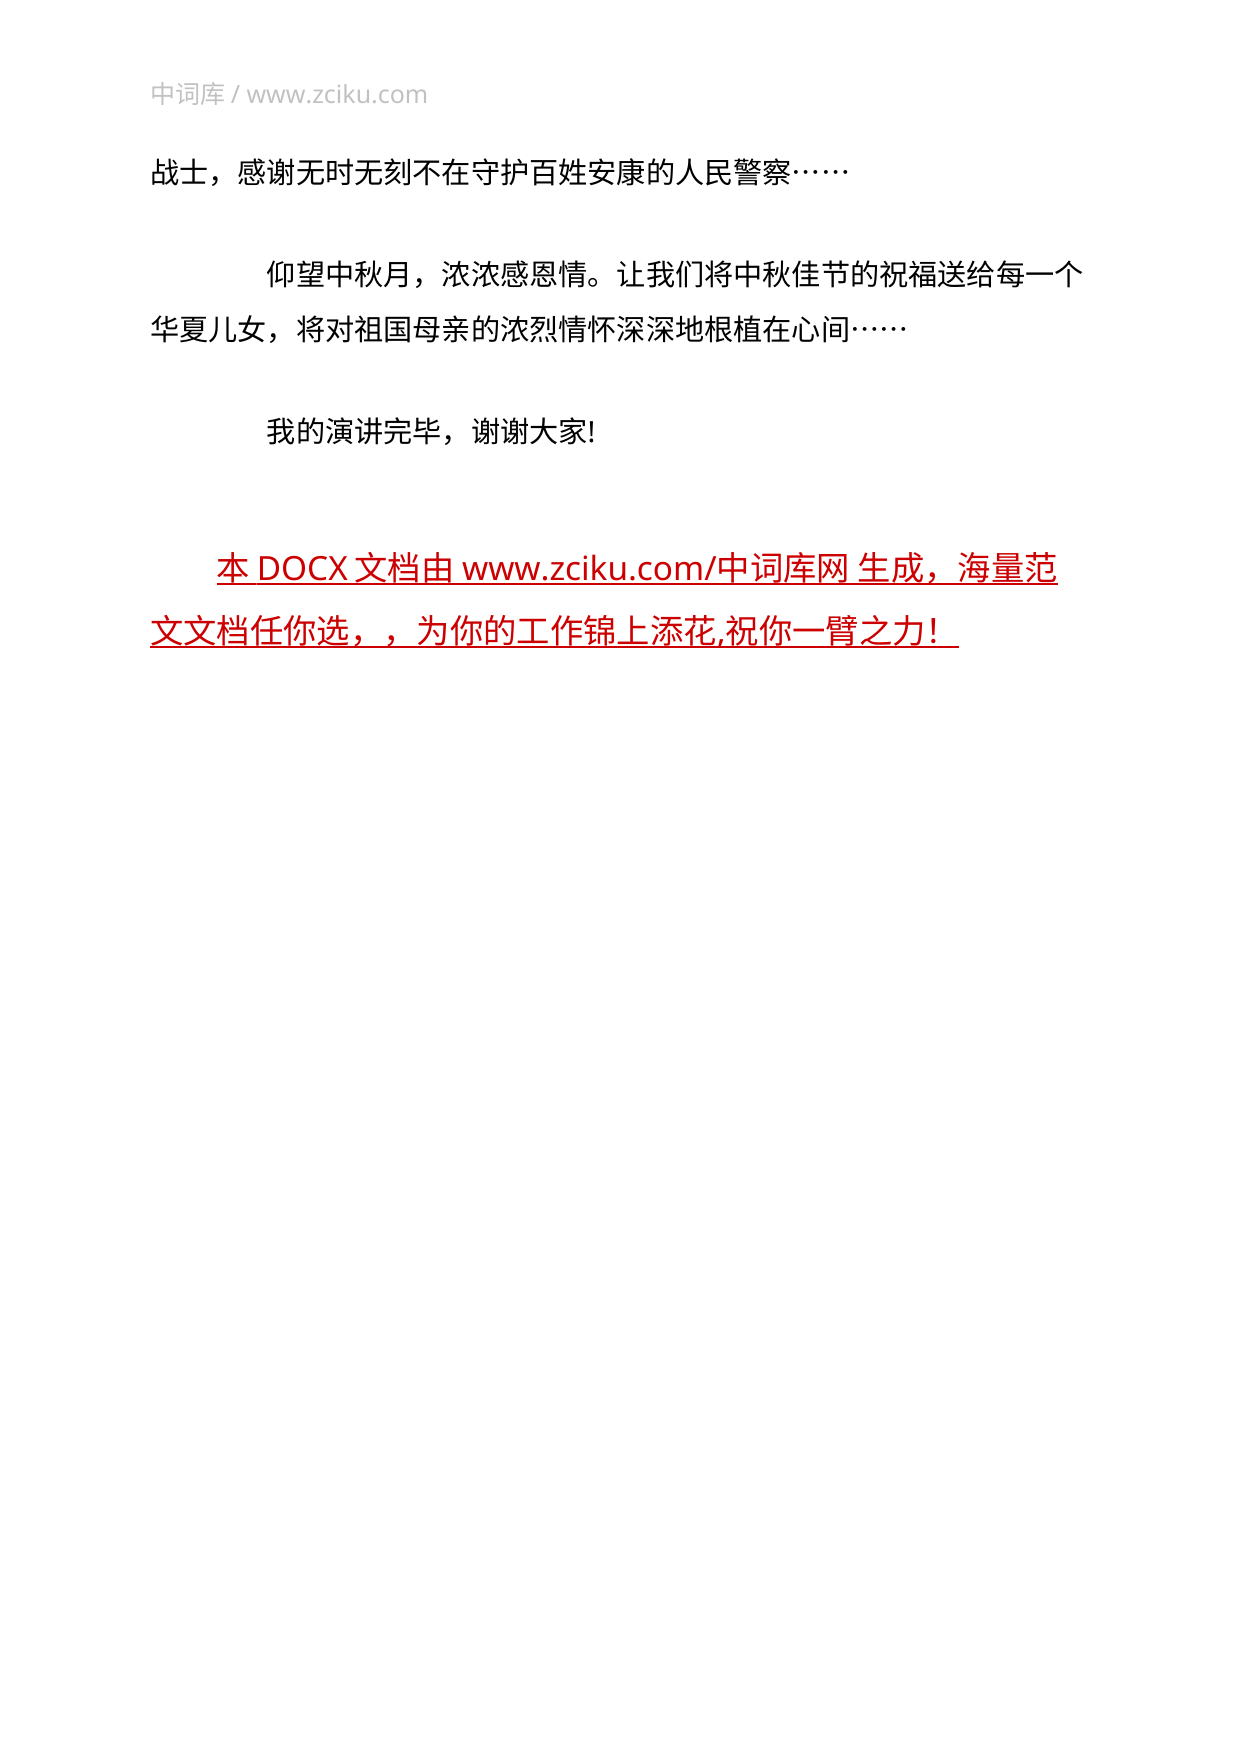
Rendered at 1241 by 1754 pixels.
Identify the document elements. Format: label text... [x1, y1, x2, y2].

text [150, 150, 1090, 192]
text 本DOCX文档由 www.zciku.com/中词库网 生成，海量范文文档任你选，，为你的工作锦上添花,祝你一臂之力！ [150, 542, 1090, 653]
text 仰望中秋月，浓浓感恩情。让我们将中秋佳节的祝福送给每一个华夏儿女，将对祖国母亲的浓烈情怀深深地根植在心间…… [150, 252, 1090, 349]
text 我的演讲完毕，谢谢大家! [150, 408, 1090, 451]
